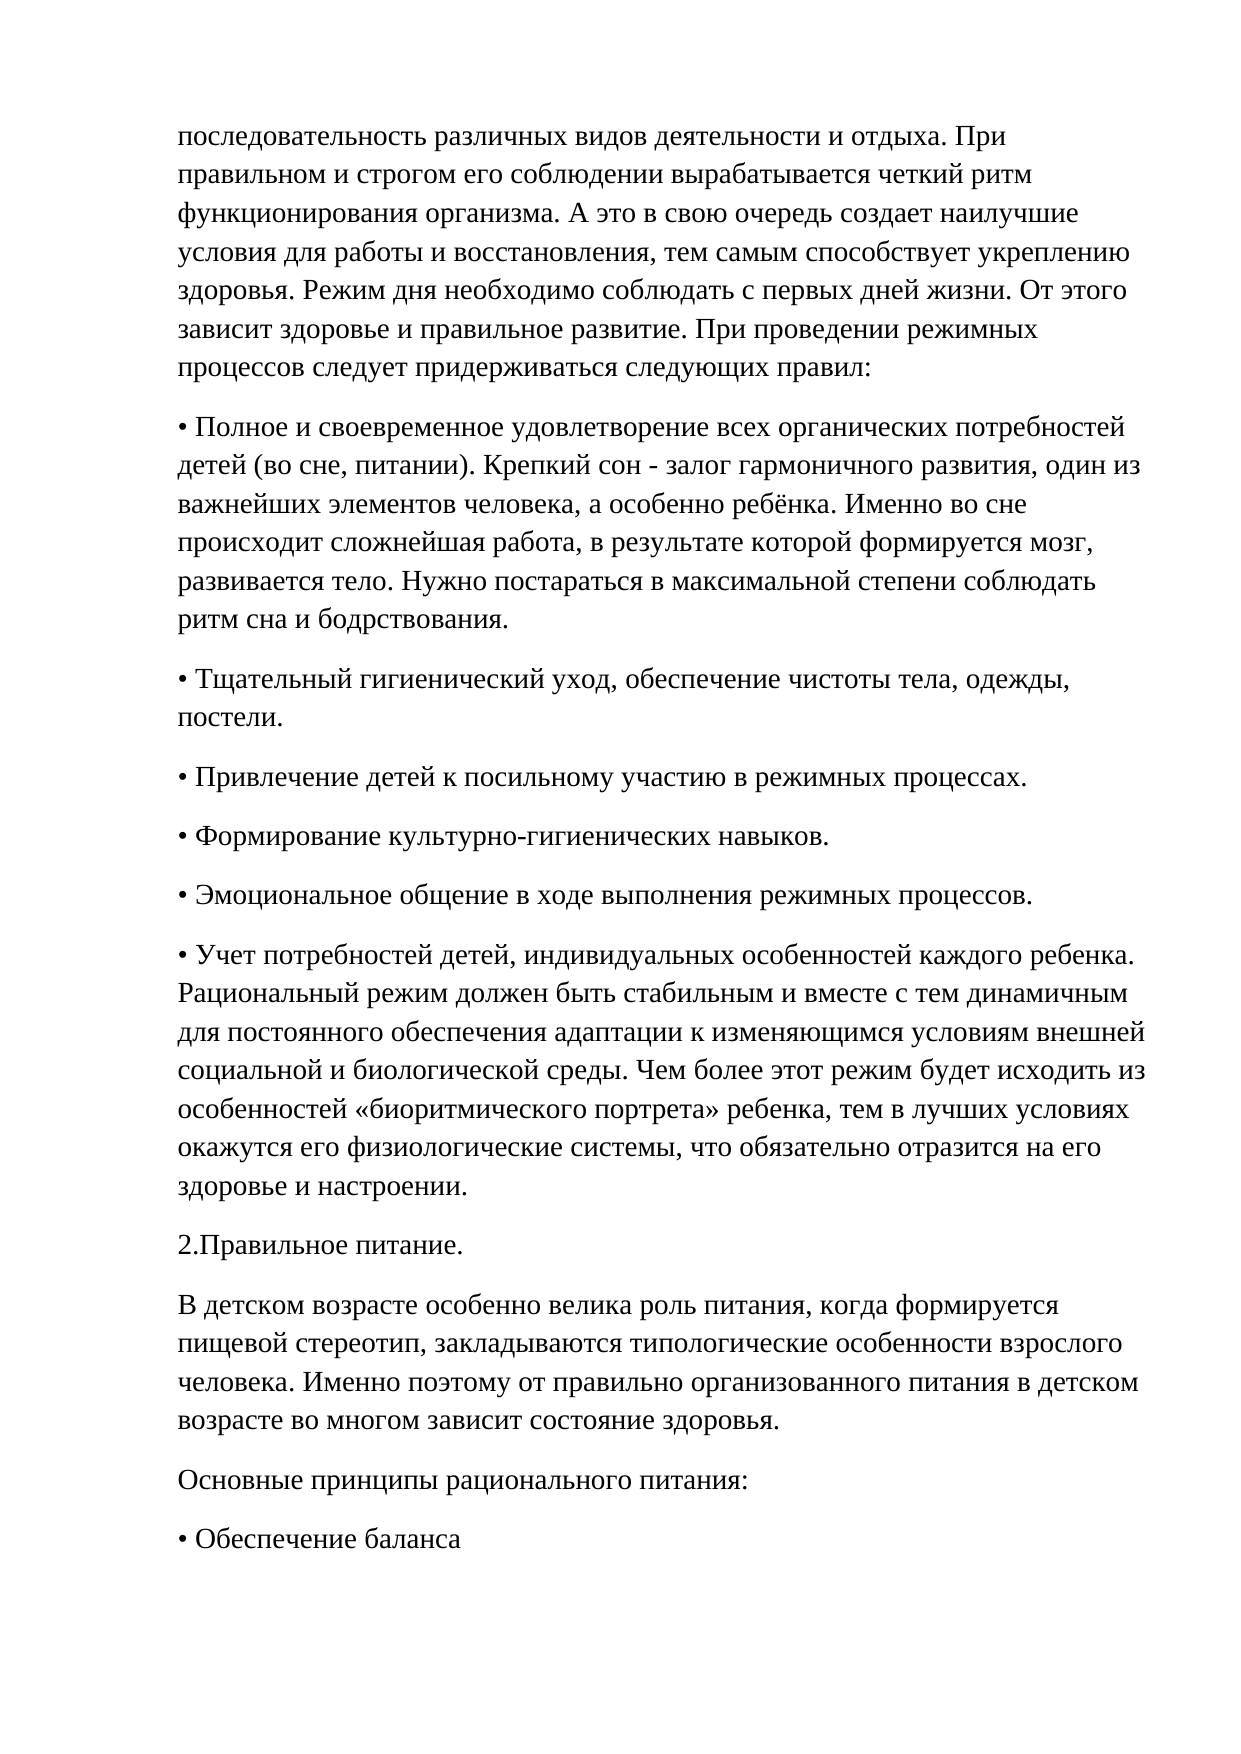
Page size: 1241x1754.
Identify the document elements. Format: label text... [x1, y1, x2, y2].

text • Полное и своевременное удовлетворение всех органических потребностей детей (во сне, питании). Крепкий сон - залог гармоничного развития, один из важнейших элементов человека, а особенно ребёнка. Именно во сне происходит сложнейшая работа, в результате которой формируется мозг, развивается тело. Нужно постараться в максимальной степени соблюдать ритм сна и бодрствования. [177, 409, 1152, 635]
text • Тщательный гигиенический уход, обеспечение чистоты тела, одежды, постели. [177, 661, 1152, 733]
text Основные принципы рационального питания: [177, 1462, 1152, 1495]
text • Учет потребностей детей, индивидуальных особенностей каждого ребенка. Рациональный режим должен быть стабильным и вместе с тем динамичным для постоянного обеспечения адаптации к изменяющимся условиям внешней социальной и биологической среды. Чем более этот режим будет исходить из особенностей «биоритмического портрета» ребенка, тем в лучших условиях окажутся его физиологические системы, что обязательно отразится на его здоровье и настроении. [177, 937, 1152, 1202]
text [177, 118, 1152, 383]
text 2.Правильное питание. [177, 1227, 1152, 1261]
text • Формирование культурно-гигиенических навыков. [177, 818, 1152, 852]
text • Привлечение детей к посильному участию в режимных процессах. [177, 759, 1152, 792]
text В детском возрасте особенно велика роль питания, когда формируется пищевой стереотип, закладываются типологические особенности взрослого человека. Именно поэтому от правильно организованного питания в детском возрасте во многом зависит состояние здоровья. [177, 1287, 1152, 1436]
text • Обеспечение баланса [177, 1521, 1152, 1555]
text • Эмоциональное общение в ходе выполнения режимных процессов. [177, 877, 1152, 911]
